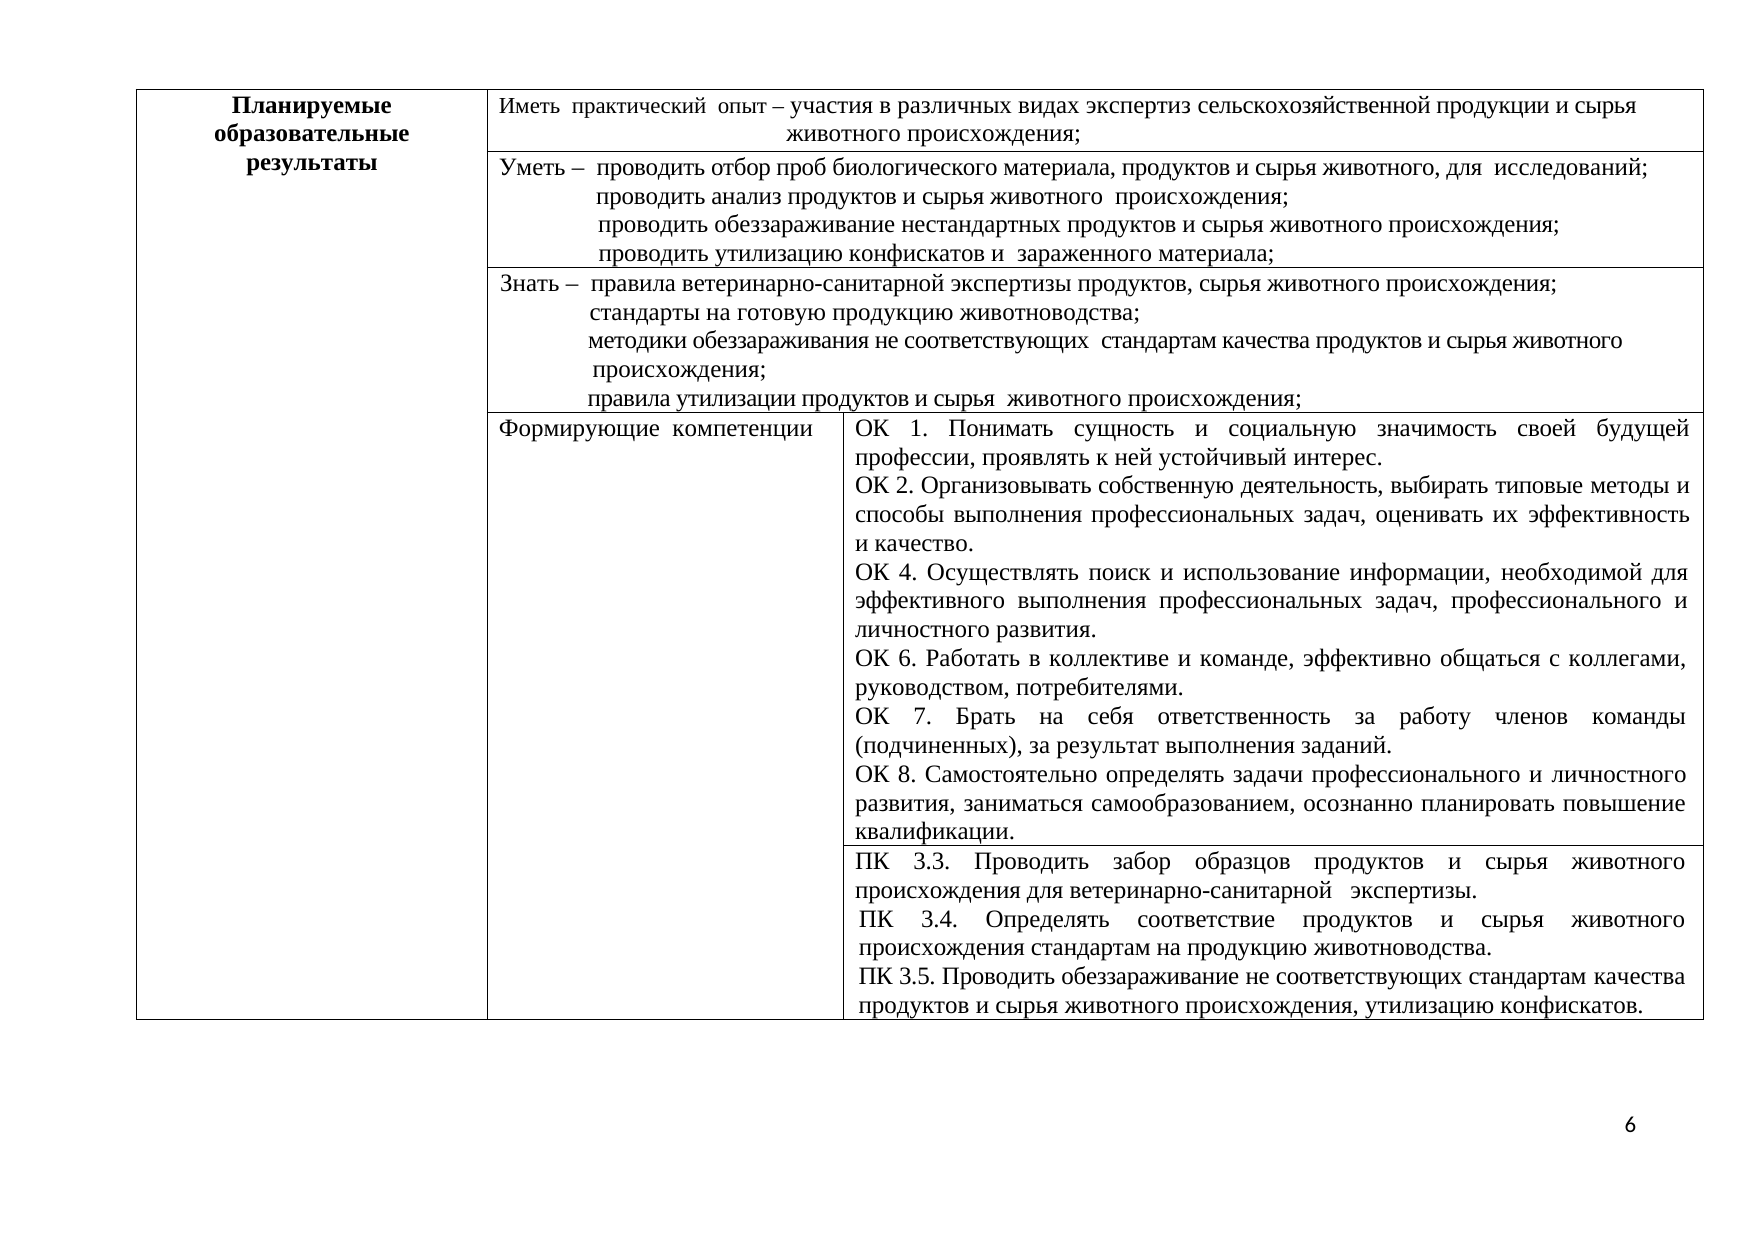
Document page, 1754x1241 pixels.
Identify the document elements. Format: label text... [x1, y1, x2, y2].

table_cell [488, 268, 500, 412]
table_cell Иметь практический опыт – участия в различных видах экспертиз сельскохозяйственной продукции и сырья животного происхождения; [488, 90, 1703, 151]
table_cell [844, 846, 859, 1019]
table_cell Формирующие компетенции [488, 413, 843, 1019]
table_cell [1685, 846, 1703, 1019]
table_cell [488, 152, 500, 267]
table_cell Планируемые образовательные результаты [137, 90, 487, 1019]
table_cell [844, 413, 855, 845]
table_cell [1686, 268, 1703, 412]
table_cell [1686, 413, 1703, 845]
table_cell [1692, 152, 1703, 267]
